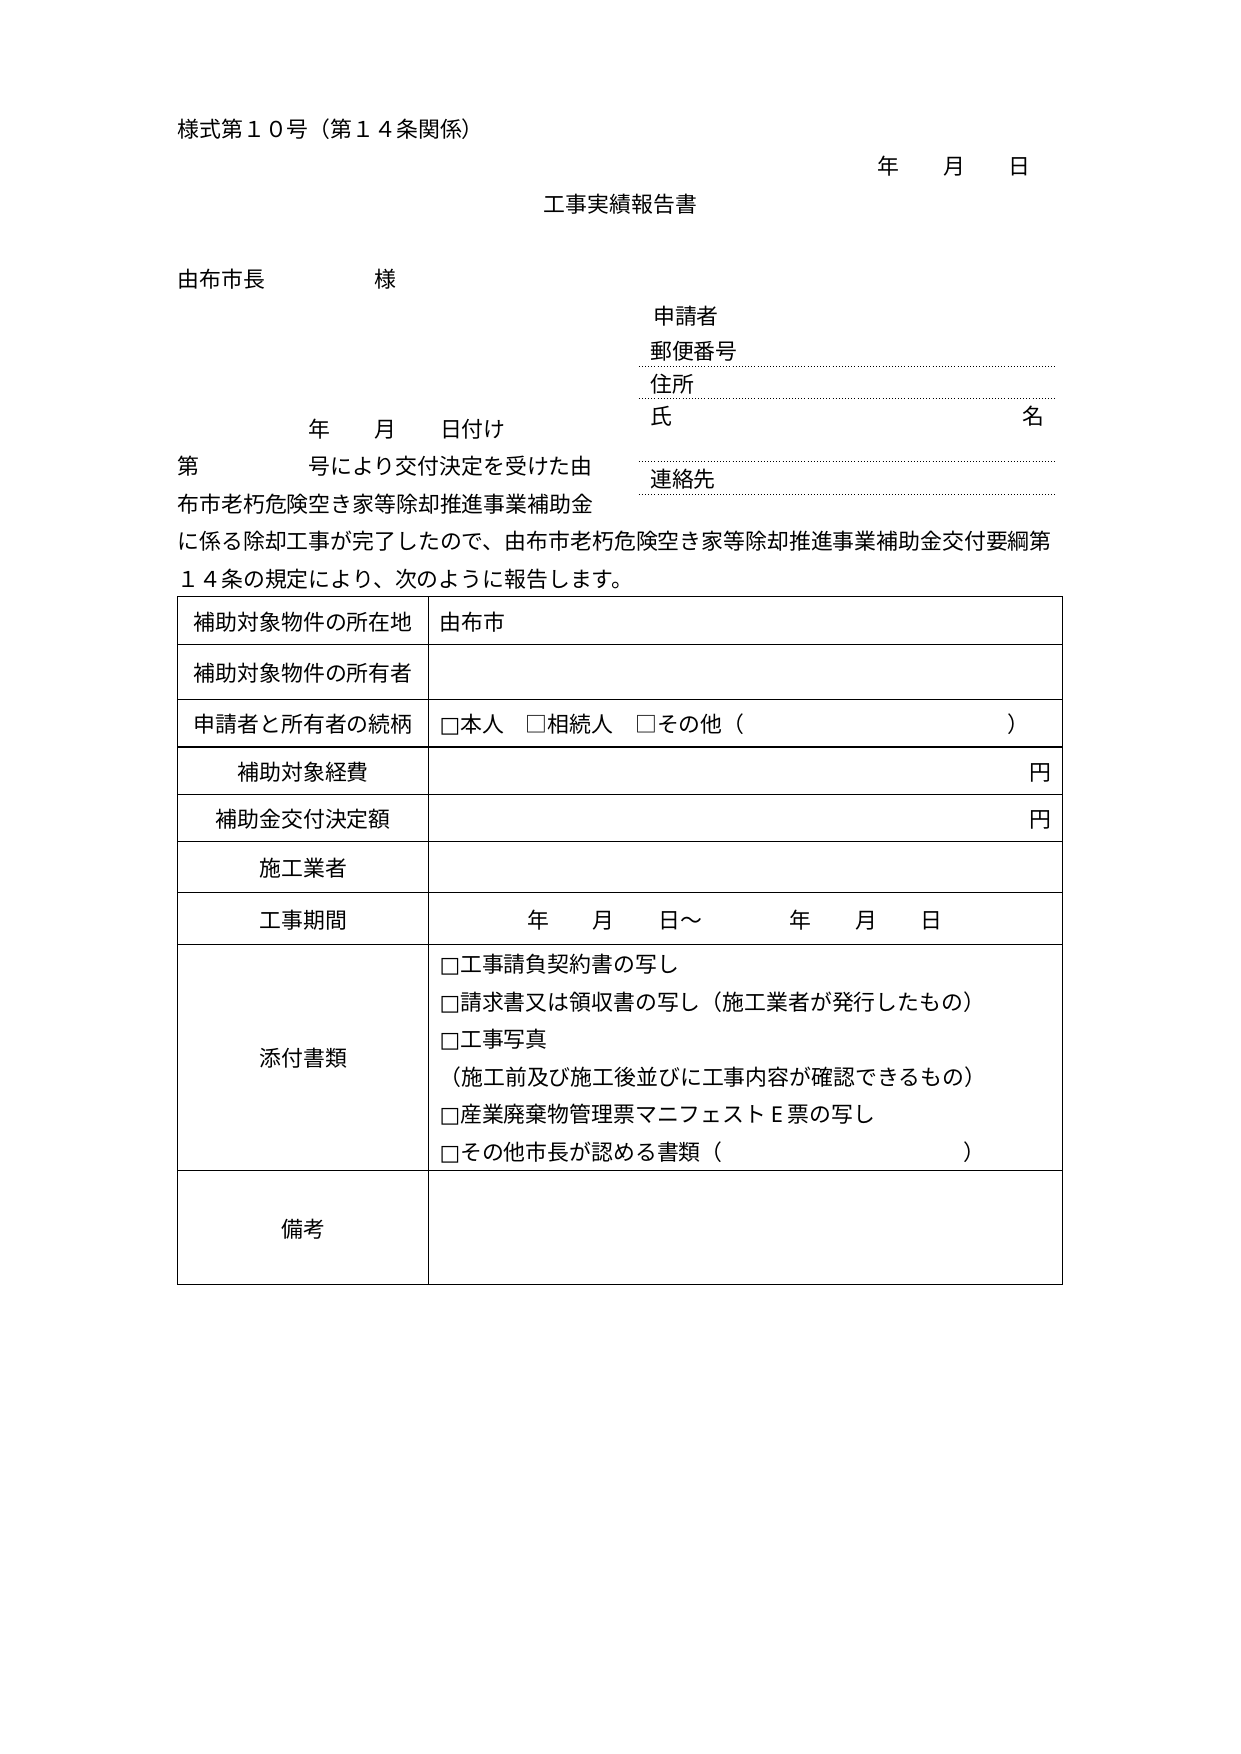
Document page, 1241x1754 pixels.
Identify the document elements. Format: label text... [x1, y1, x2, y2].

table_cell 補助対象経費 [178, 748, 428, 794]
table_cell 施工業者 [178, 842, 428, 892]
table_cell 補助金交付決定額 [178, 795, 428, 841]
table_cell 工事請負契約書の写し 請求書又は領収書の写し（施工業者が発行したもの） 工事写真 （施工前及び施工後並びに工事内容が確認できるもの） 産業廃棄物管理票マニフェストE票の写し その他市長が認める書類（ ） [429, 945, 1062, 1169]
table_cell 円 [429, 795, 1062, 841]
text 工事実績報告書 [177, 184, 1063, 221]
text 年 月 日付け 第 号により交付決定を受けた由布市老朽危険空き家等除却推進事業補助金に係る除却工事が完了したので、由布市老朽危険空き家等除却推進事業補助金交付要綱第１４条の規定により、次のように報告します。 [177, 409, 1063, 596]
table_cell 申請者と所有者の続柄 [178, 700, 428, 746]
table_cell [429, 1171, 1062, 1284]
table_cell [429, 645, 1062, 699]
text 様式第１０号（第１４条関係） [177, 109, 1063, 146]
table_cell 本人 相続人 その他（ ） [429, 700, 1062, 746]
table_cell 補助対象物件の所有者 [178, 645, 428, 699]
text 年 月 日 [177, 146, 1063, 184]
table_cell 年 月 日～ 年 月 日 [429, 893, 1062, 943]
table_cell 工事期間 [178, 893, 428, 943]
table_header 由布市 [429, 597, 1062, 643]
table_cell [429, 842, 1062, 892]
table_header [628, 334, 1066, 494]
text 申請者 [177, 296, 1063, 334]
table_header 補助対象物件の所在地 [178, 597, 428, 643]
text 由布市長 様 [177, 259, 1063, 296]
table_cell 備考 [178, 1171, 428, 1284]
table_cell 添付書類 [178, 945, 428, 1169]
table_cell 円 [429, 748, 1062, 794]
